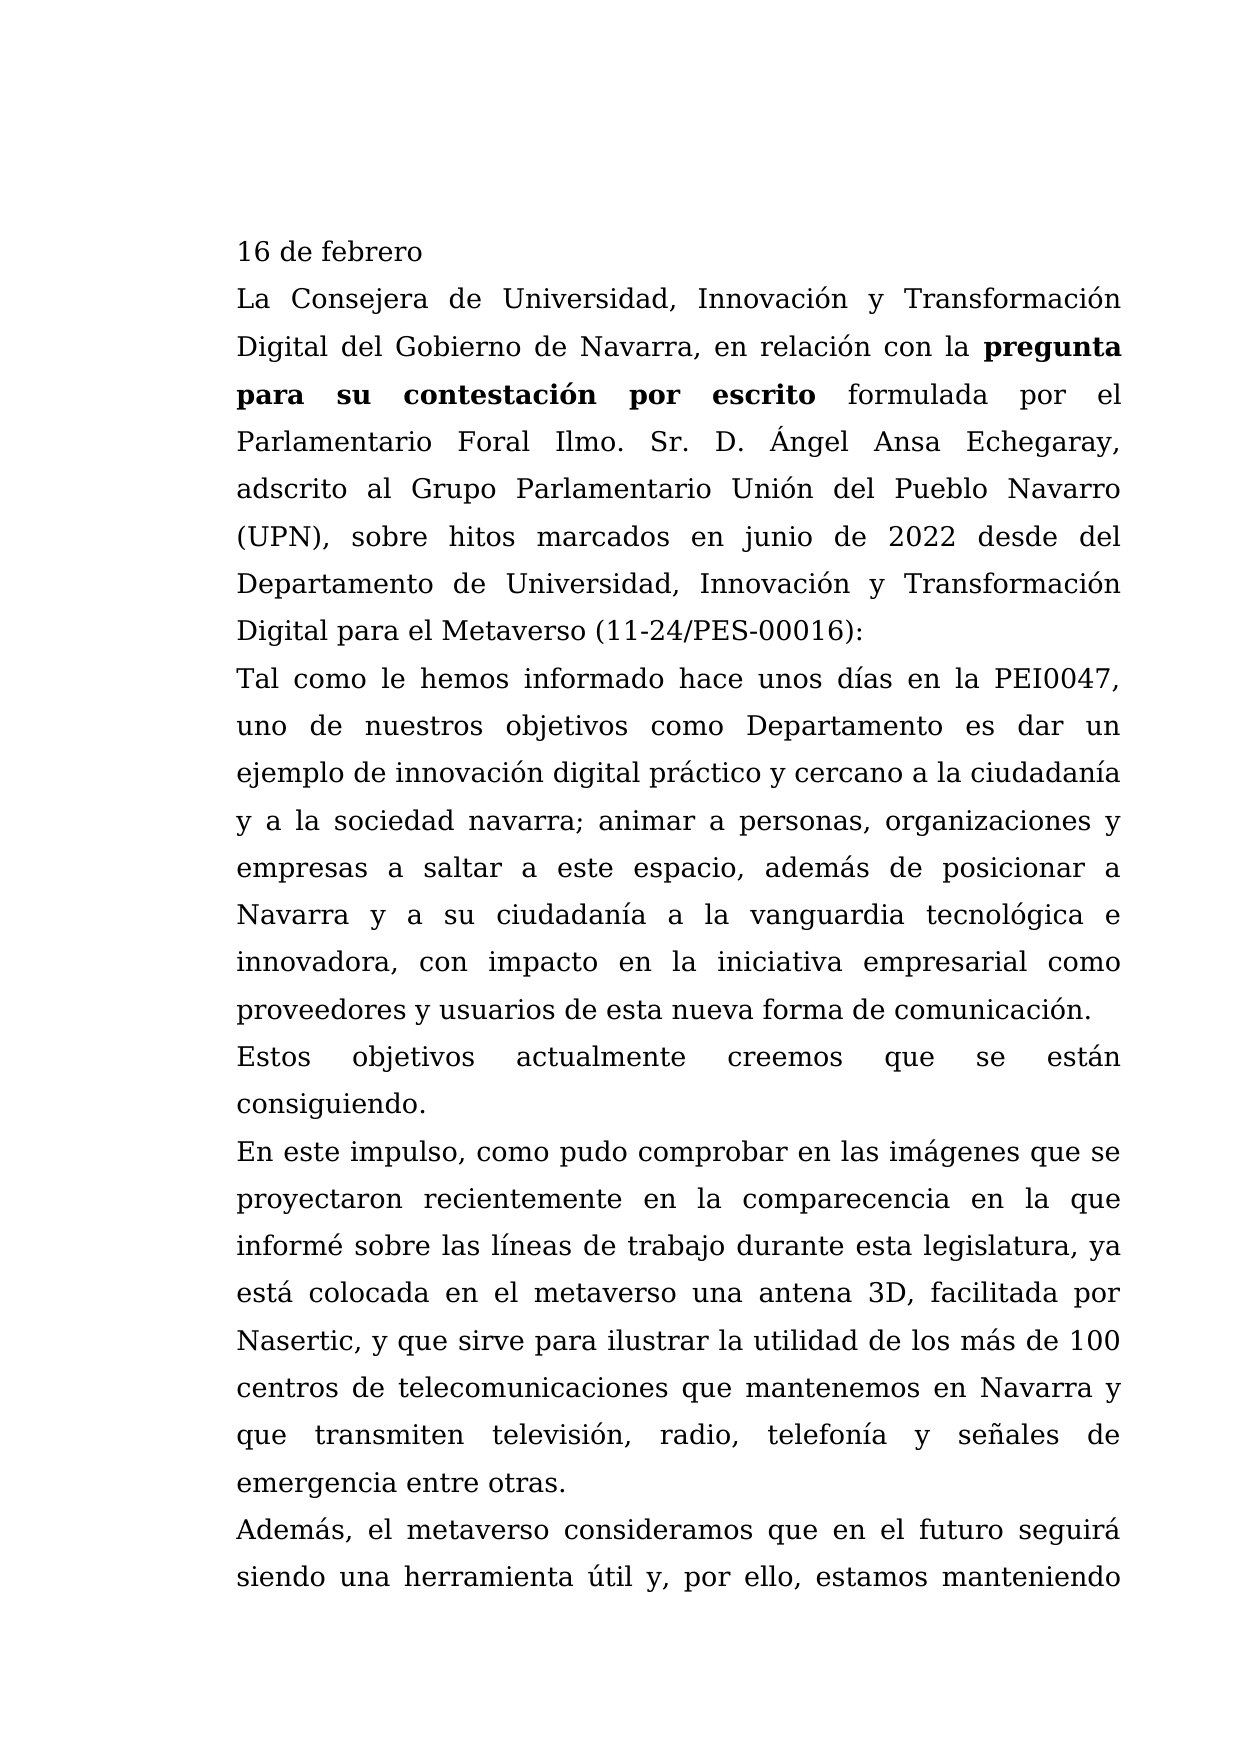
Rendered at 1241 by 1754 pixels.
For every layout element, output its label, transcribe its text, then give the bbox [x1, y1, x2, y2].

text Estos objetivos actualmente creemos que se están consiguiendo. [236, 1041, 1122, 1120]
text En este impulso, como pudo comprobar en las imágenes que se proyectaron recientemente en la comparecencia en la que informé sobre las líneas de trabajo durante esta legislatura, ya está colocada en el metaverso una antena 3D, facilitada por Nasertic, y que sirve para ilustrar la utilidad de los más de 100 centros de telecomunicaciones que mantenemos en Navarra y que transmiten televisión, radio, telefonía y señales de emergencia entre otras. [236, 1136, 1122, 1498]
text 16 de febrero [236, 236, 1122, 268]
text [236, 1514, 1122, 1593]
text La Consejera de Universidad, Innovación y Transformación Digital del Gobierno de Navarra, en relación con la pregunta para su contestación por escrito formulada por el Parlamentario Foral Ilmo. Sr. D. Ángel Ansa Echegaray, adscrito al Grupo Parlamentario Unión del Pueblo Navarro (UPN), sobre hitos marcados en junio de 2022 desde del Departamento de Universidad, Innovación y Transformación Digital para el Metaverso (11-24/PES-00016): [236, 283, 1122, 647]
text Tal como le hemos informado hace unos días en la PEI0047, uno de nuestros objetivos como Departamento es dar un ejemplo de innovación digital práctico y cercano a la ciudadanía y a la sociedad navarra; animar a personas, organizaciones y empresas a saltar a este espacio, además de posicionar a Navarra y a su ciudadanía a la vanguardia tecnológica e innovadora, con impacto en la iniciativa empresarial como proveedores y usuarios de esta nueva forma de comunicación. [236, 663, 1122, 1026]
